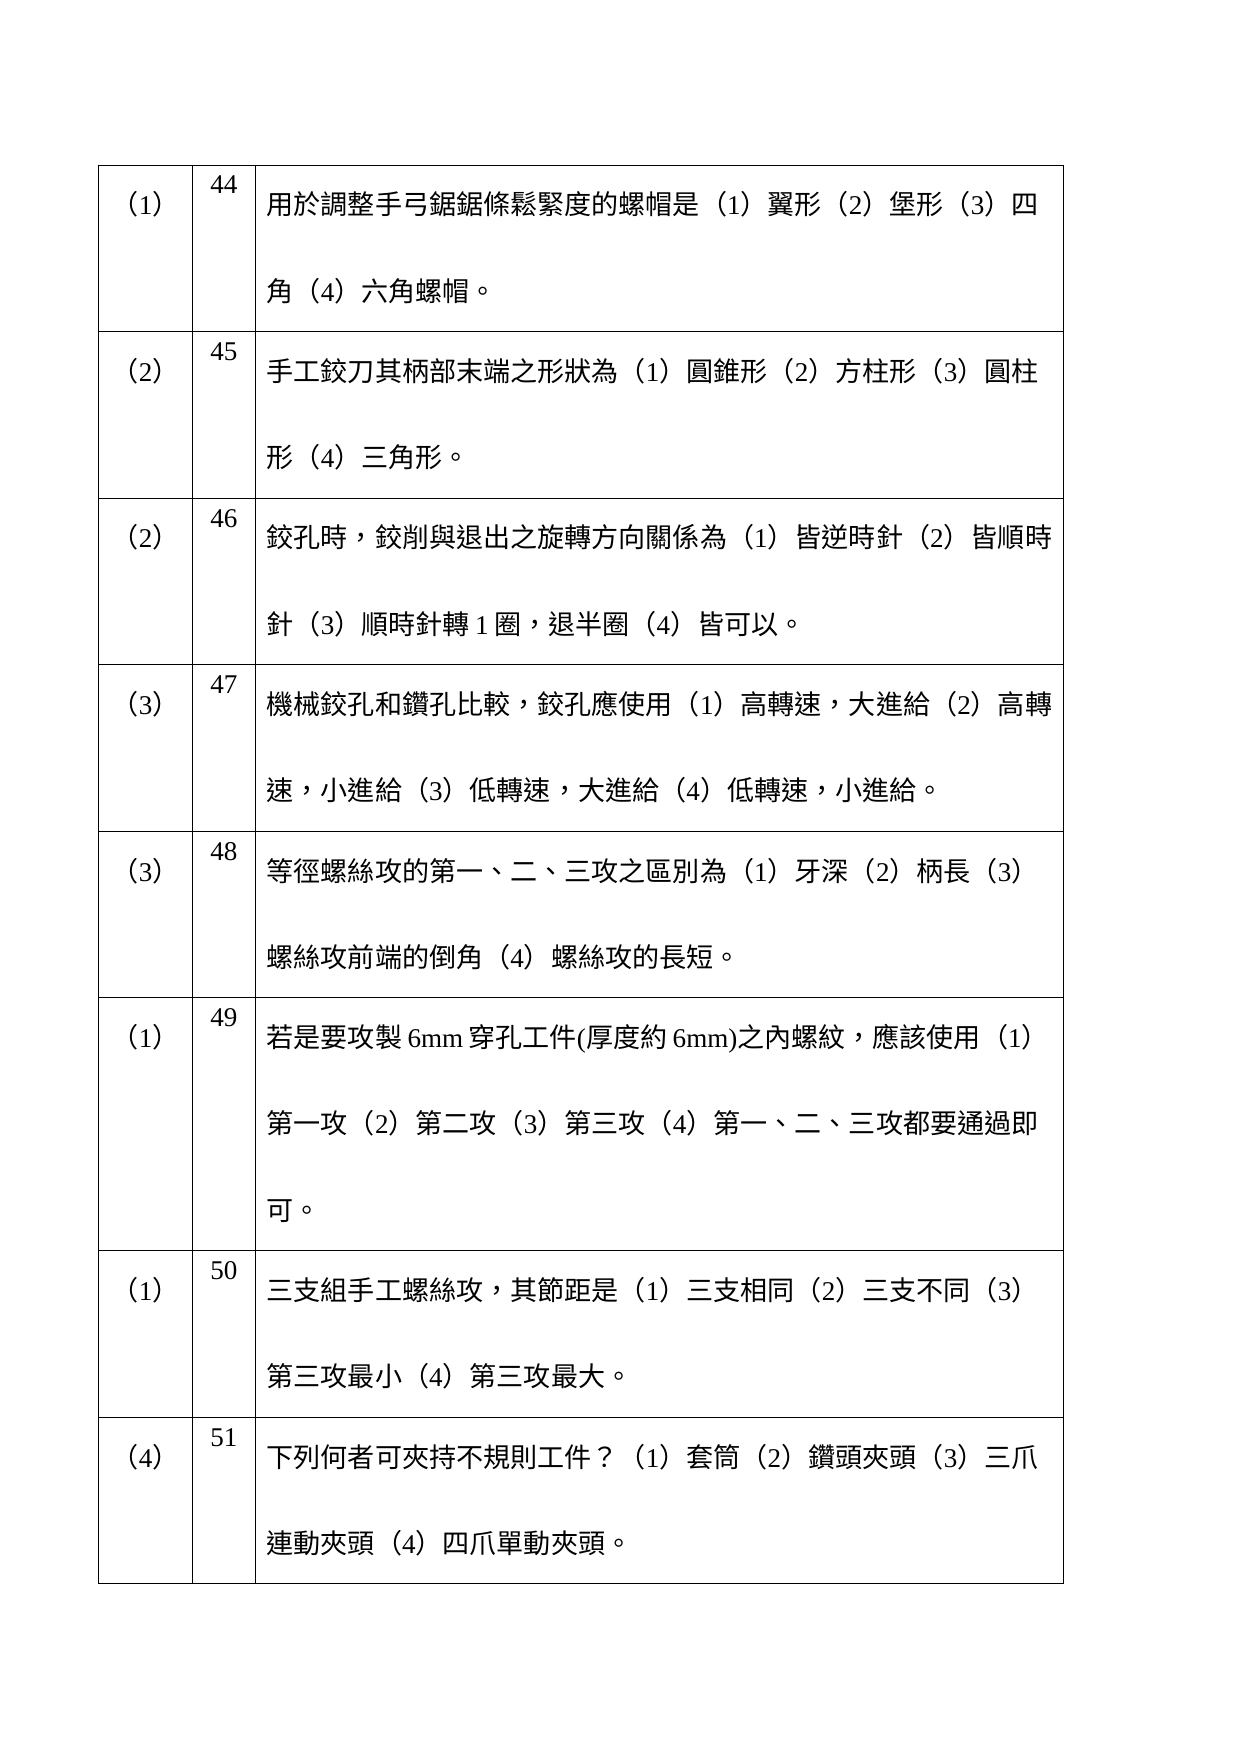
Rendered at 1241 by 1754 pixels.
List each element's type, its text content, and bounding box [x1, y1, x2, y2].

table_cell （2） [99, 332, 192, 498]
table_cell 下列何者可夾持不規則工件？（1）套筒（2）鑽頭夾頭（3）三爪連動夾頭（4）四爪單動夾頭。 [256, 1418, 1063, 1583]
table_cell 50 [193, 1251, 255, 1417]
table_cell 若是要攻製6mm穿孔工件(厚度約6mm)之內螺紋，應該使用（1）第一攻（2）第二攻（3）第三攻（4）第一、二、三攻都要通過即可。 [256, 998, 1063, 1250]
table_cell 機械鉸孔和鑽孔比較，鉸孔應使用（1）高轉速，大進給（2）高轉速，小進給（3）低轉速，大進給（4）低轉速，小進給。 [256, 665, 1063, 831]
table_cell 51 [193, 1418, 255, 1583]
table_cell 47 [193, 665, 255, 831]
table_cell 等徑螺絲攻的第一、二、三攻之區別為（1）牙深（2）柄長（3）螺絲攻前端的倒角（4）螺絲攻的長短。 [256, 832, 1063, 997]
table_cell （3） [99, 665, 192, 831]
table_cell 46 [193, 499, 255, 664]
table_cell （1） [99, 1251, 192, 1417]
table_cell 三支組手工螺絲攻，其節距是（1）三支相同（2）三支不同（3）第三攻最小（4）第三攻最大。 [256, 1251, 1063, 1417]
table_cell 48 [193, 832, 255, 997]
table_cell （1） [99, 998, 192, 1250]
table_cell 45 [193, 332, 255, 498]
table_cell （3） [99, 832, 192, 997]
table_cell 49 [193, 998, 255, 1250]
table_cell 用於調整手弓鋸鋸條鬆緊度的螺帽是（1）翼形（2）堡形（3）四角（4）六角螺帽。 [256, 166, 1063, 331]
table_cell 手工鉸刀其柄部末端之形狀為（1）圓錐形（2）方柱形（3）圓柱形（4）三角形。 [256, 332, 1063, 498]
table_cell （2） [99, 499, 192, 664]
table_cell （1） [99, 166, 192, 331]
table_cell （4） [99, 1418, 192, 1583]
table_cell 44 [193, 166, 255, 331]
table_cell 鉸孔時，鉸削與退出之旋轉方向關係為（1）皆逆時針（2）皆順時針（3）順時針轉1圈，退半圈（4）皆可以。 [256, 499, 1063, 664]
